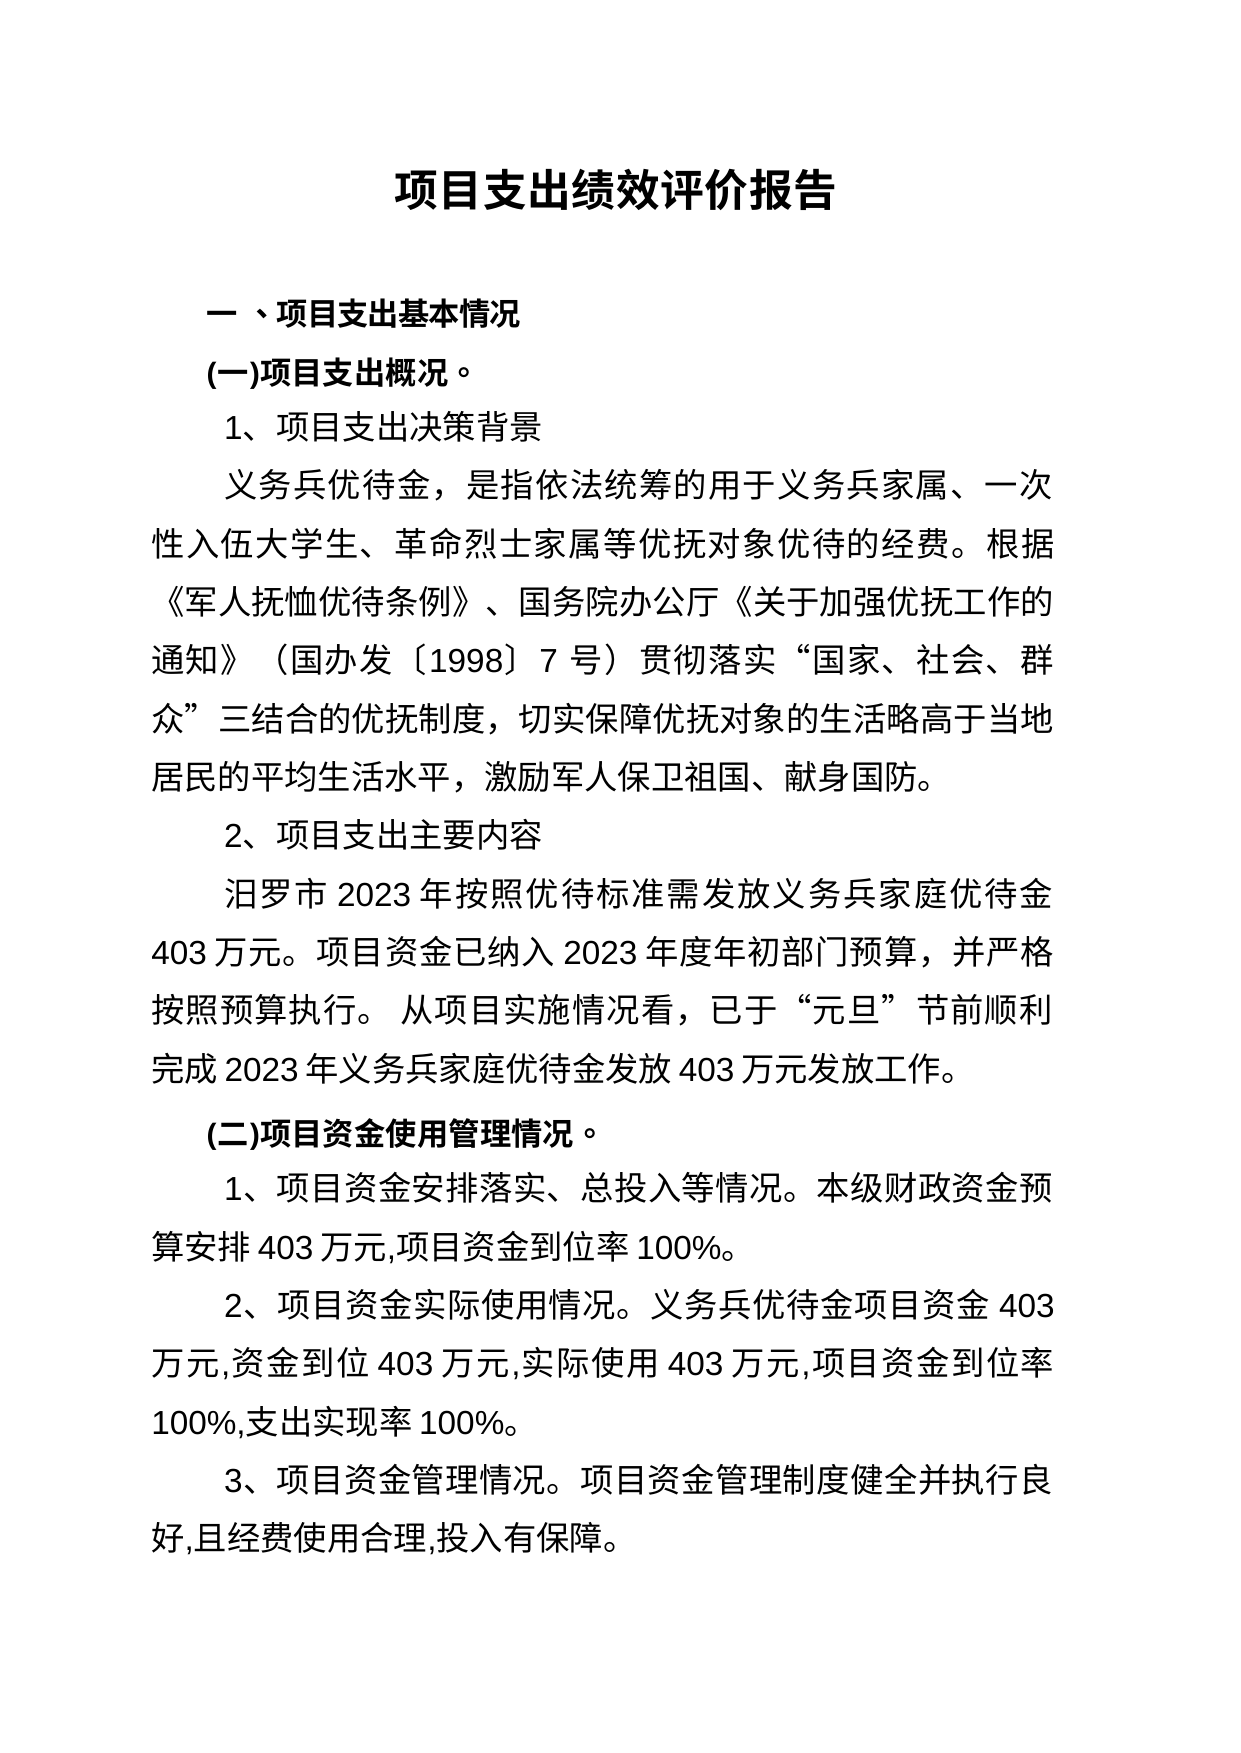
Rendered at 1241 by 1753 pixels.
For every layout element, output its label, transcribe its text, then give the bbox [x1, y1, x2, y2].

text 项目支出绩效评价报告 [394, 163, 1054, 218]
text 汨罗市2023年按照优待标准需发放义务兵家庭优待金403万元。项目资金已纳入2023年度年初部门预算，并严格按照预算执行。 从项目实施情况看，已于“元旦”节前顺利完成2023年义务兵家庭优待金发放403万元发放工作。 [151, 859, 1054, 1093]
text 义务兵优待金，是指依法统筹的用于义务兵家属、一次性入伍大学生、革命烈士家属等优抚对象优待的经费。根据《军人抚恤优待条例》、国务院办公厅《关于加强优抚工作的通知》（国办发〔1998〕7 号）贯彻落实“国家、社会、群众”三结合的优抚制度，切实保障优抚对象的生活略高于当地居民的平均生活水平，激励军人保卫祖国、献身国防。 [151, 451, 1054, 801]
text (二)项目资金使用管理情况。 [207, 1112, 1054, 1154]
text 2、项目支出主要内容 [151, 801, 1054, 859]
text (一)项目支出概况。 [207, 353, 1054, 393]
text 3、项目资金管理情况。项目资金管理制度健全并执行良好,且经费使用合理,投入有保障。 [151, 1446, 1054, 1562]
text 2、项目资金实际使用情况。义务兵优待金项目资金403万元,资金到位403万元,实际使用403万元,项目资金到位率100%,支出实现率100%。 [151, 1271, 1054, 1446]
text 1、项目支出决策背景 [151, 393, 1054, 451]
text 1、项目资金安排落实、总投入等情况。本级财政资金预算安排403万元,项目资金到位率100%。 [151, 1154, 1054, 1271]
text 一 、项目支出基本情况 [207, 294, 1054, 334]
